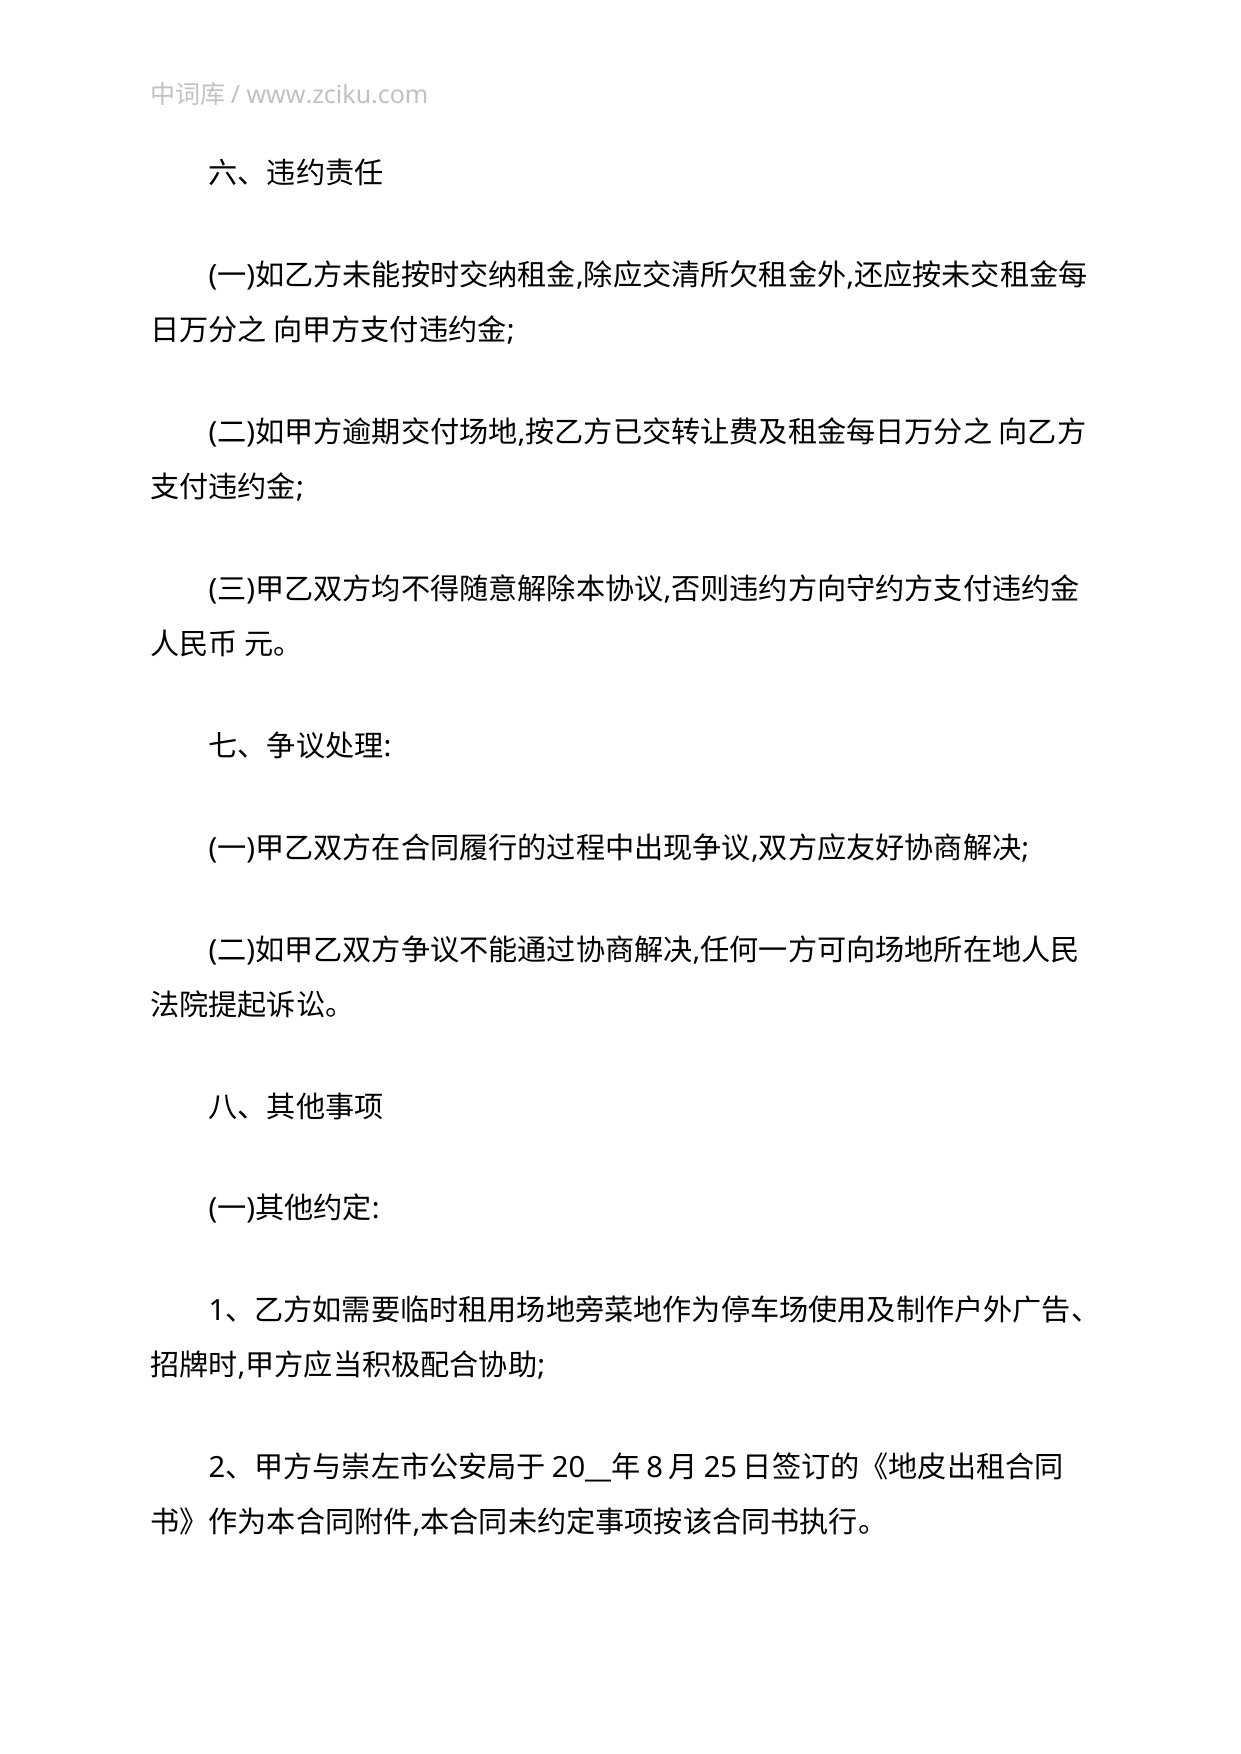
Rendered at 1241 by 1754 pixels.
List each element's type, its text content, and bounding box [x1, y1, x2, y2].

text (二)如甲乙双方争议不能通过协商解决,任何一方可向场地所在地人民法院提起诉讼。 [150, 926, 1090, 1024]
text (二)如甲方逾期交付场地,按乙方已交转让费及租金每日万分之 向乙方支付违约金; [150, 409, 1090, 506]
text (一)其他约定: [150, 1185, 1090, 1227]
text (一)如乙方未能按时交纳租金,除应交清所欠租金外,还应按未交租金每日万分之 向甲方支付违约金; [150, 252, 1090, 349]
text 八、其他事项 [150, 1083, 1090, 1126]
text 六、违约责任 [150, 150, 1090, 192]
text 2、甲方与崇左市公安局于20__年8月25日签订的《地皮出租合同书》作为本合同附件,本合同未约定事项按该合同书执行。 [150, 1444, 1090, 1541]
text 七、争议处理: [150, 722, 1090, 765]
text (三)甲乙双方均不得随意解除本协议,否则违约方向守约方支付违约金人民币 元。 [150, 566, 1090, 663]
text (一)甲乙双方在合同履行的过程中出现争议,双方应友好协商解决; [150, 824, 1090, 867]
text 1、乙方如需要临时租用场地旁菜地作为停车场使用及制作户外广告、招牌时,甲方应当积极配合协助; [150, 1287, 1090, 1384]
